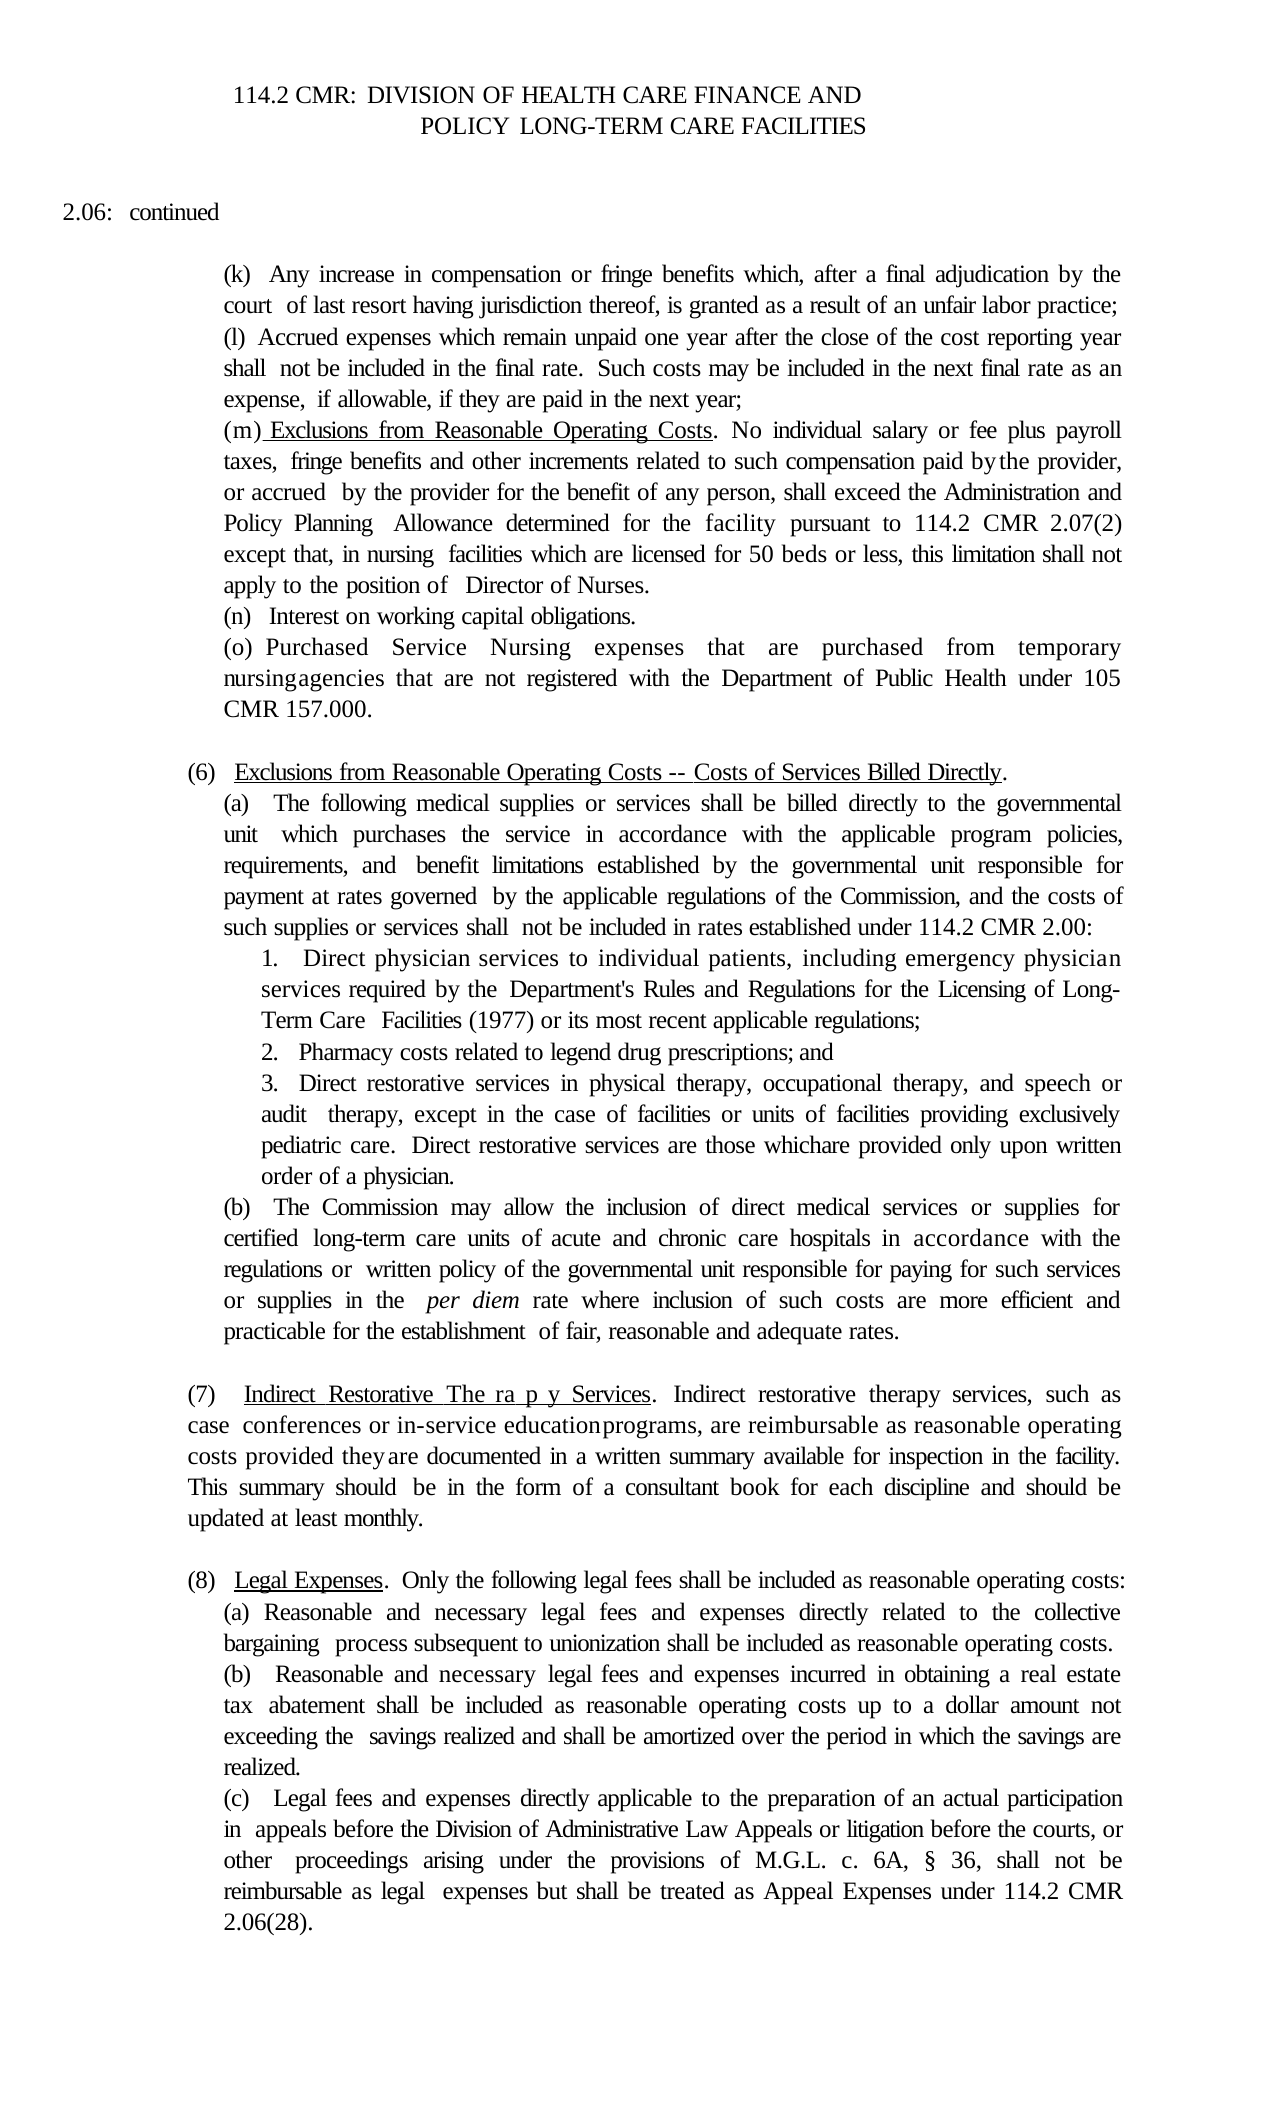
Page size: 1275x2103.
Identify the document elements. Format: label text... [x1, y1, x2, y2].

list Pharmacy costs related to legend drug prescriptions; and [261, 1037, 1135, 1066]
list The Commission may allow the inclusion of direct medical services or supplies for certified long-term care units of acute and chronic care hospitals in accordance with the regulations or written policy of the governmental unit responsible for paying for such services or supplies in the per diem rate where inclusion of such costs are more efficient and practicable for the establishment of fair, reasonable and adequate rates. [223, 1192, 1122, 1345]
text 2.06: continued [62, 197, 1135, 226]
list Direct physician services to individual patients, including emergency physician services required by the Department's Rules and Regulations for the Licensing of Long-Term Care Facilities (1977) or its most recent applicable regulations; [261, 943, 1121, 1034]
list The following medical supplies or services shall be billed directly to the governmental unit which purchases the service in accordance with the applicable program policies, requirements, and benefit limitations established by the governmental unit responsible for payment at rates governed by the applicable regulations of the Commission, and the costs of such supplies or services shall not be included in rates established under 114.2 CMR 2.00: [223, 788, 1124, 941]
list Direct restorative services in physical therapy, occupational therapy, and speech or audit therapy, except in the case of facilities or units of facilities providing exclusively pediatric care. Direct restorative services are those whichare provided only upon written order of a physician. [261, 1068, 1122, 1190]
list Interest on working capital obligations. [223, 601, 1135, 630]
list Indirect Restorative The ra p y Services. Indirect restorative therapy services, such as case conferences or in-service educationprograms, are reimbursable as reasonable operating costs provided theyare documented in a written summary available for inspection in the facility. This summary should be in the form of a consultant book for each discipline and should be updated at least monthly. [187, 1379, 1122, 1532]
list Reasonable and necessary legal fees and expenses directly related to the collective bargaining process subsequent to unionization shall be included as reasonable operating costs. [223, 1597, 1122, 1656]
list Accrued expenses which remain unpaid one year after the close of the cost reporting year shall not be included in the final rate. Such costs may be included in the next final rate as an expense, if allowable, if they are paid in the next year; [223, 322, 1123, 412]
list Exclusions from Reasonable Operating Costs. No individual salary or fee plus payroll taxes, fringe benefits and other increments related to such compensation paid bythe provider, or accrued by the provider for the benefit of any person, shall exceed the Administration and Policy Planning Allowance determined for the facility pursuant to 114.2 CMR 2.07(2) except that, in nursing facilities which are licensed for 50 beds or less, this limitation shall not apply to the position of Director of Nurses. [223, 415, 1123, 599]
list Any increase in compensation or fringe benefits which, after a final adjudication by the court of last resort having jurisdiction thereof, is granted as a result of an unfair labor practice; [223, 259, 1122, 319]
list Reasonable and necessary legal fees and expenses incurred in obtaining a real estate tax abatement shall be included as reasonable operating costs up to a dollar amount not exceeding the savings realized and shall be amortized over the period in which the savings are realized. [223, 1659, 1122, 1781]
list Legal Expenses. Only the following legal fees shall be included as reasonable operating costs: [187, 1565, 1135, 1594]
list Legal fees and expenses directly applicable to the preparation of an actual participation in appeals before the Division of Administrative Law Appeals or litigation before the courts, or other proceedings arising under the provisions of M.G.L. c. 6A, § 36, shall not be reimbursable as legal expenses but shall be treated as Appeal Expenses under 114.2 CMR 2.06(28). [223, 1783, 1124, 1936]
list Purchased Service Nursing expenses that are purchased from temporary nursingagencies that are not registered with the Department of Public Health under 105 CMR 157.000. [223, 632, 1121, 723]
list Exclusions from Reasonable Operating Costs -- Costs of Services Billed Directly. [187, 757, 1135, 786]
